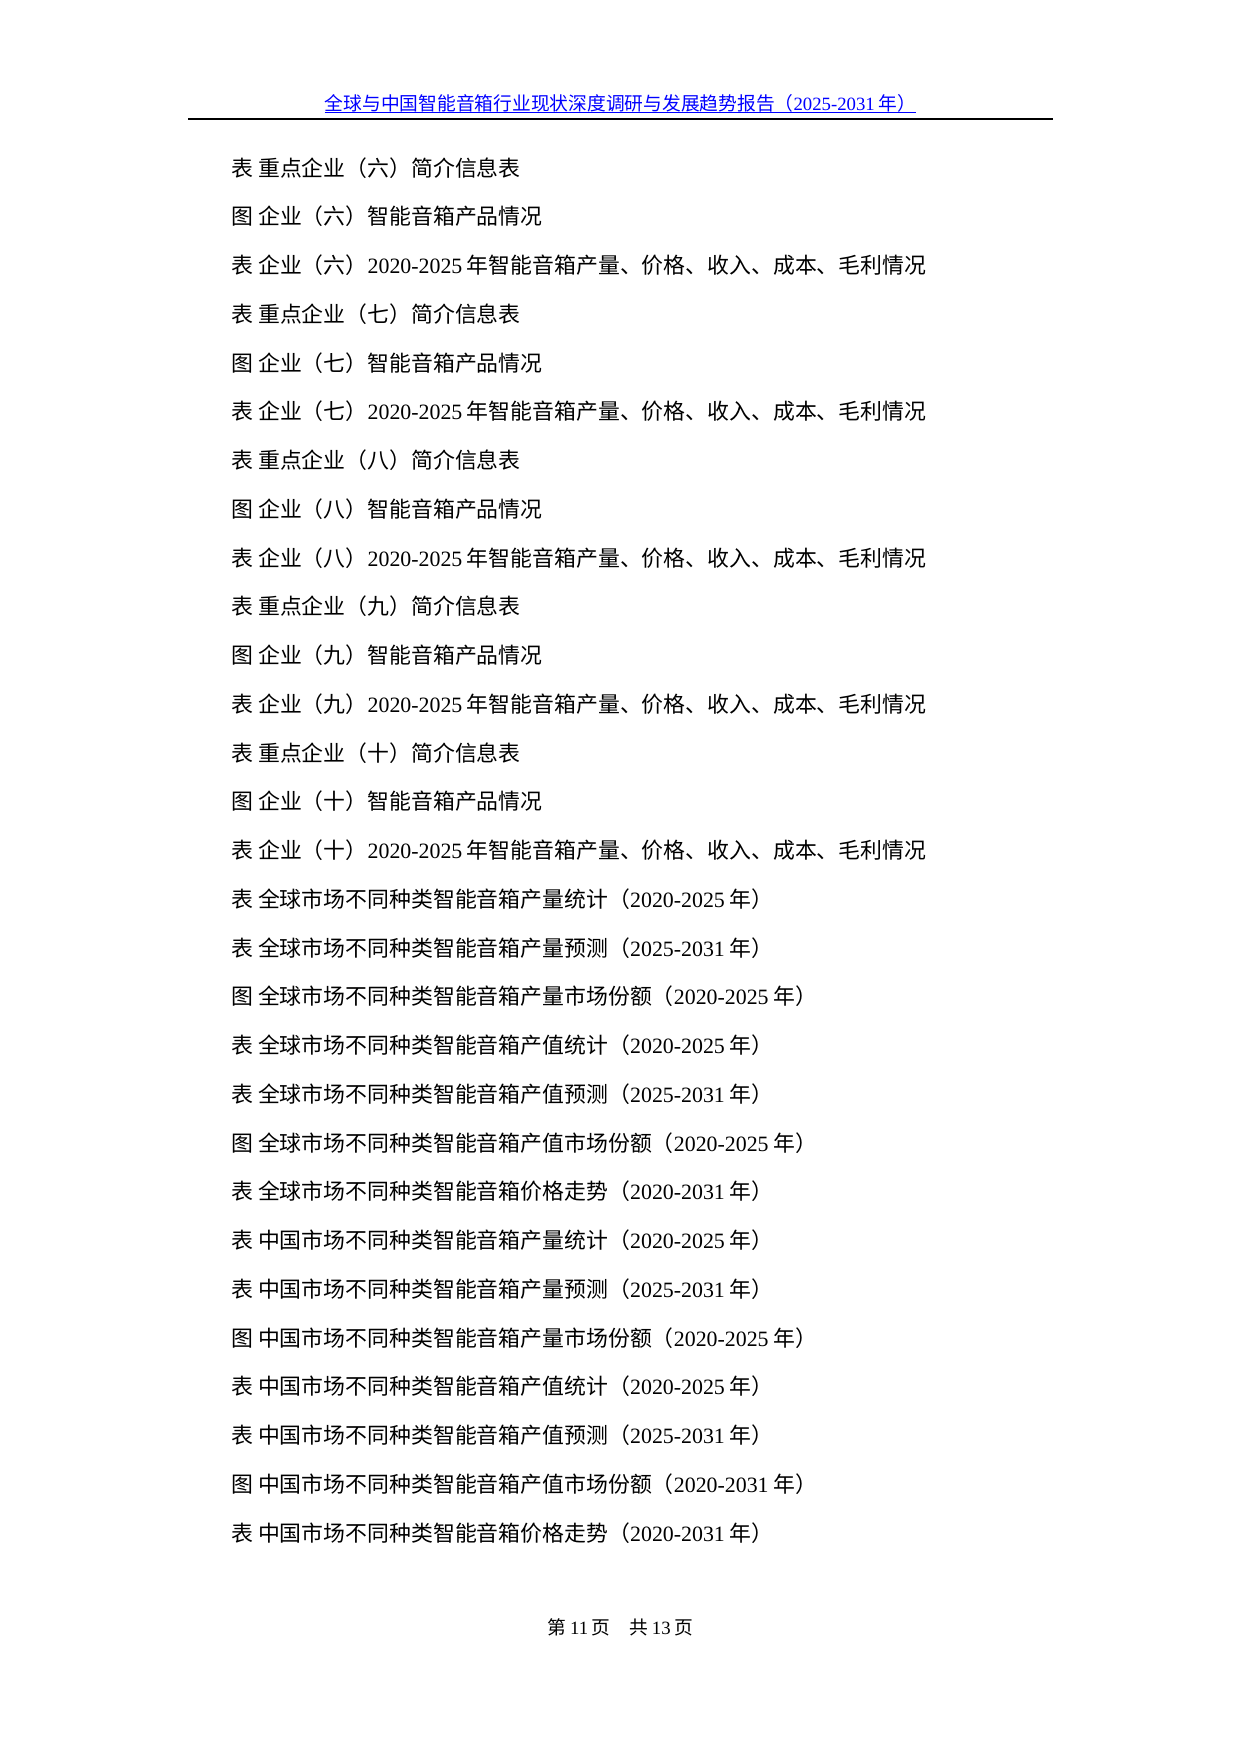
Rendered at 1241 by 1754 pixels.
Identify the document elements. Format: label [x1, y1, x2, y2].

text [187, 150, 1053, 1548]
